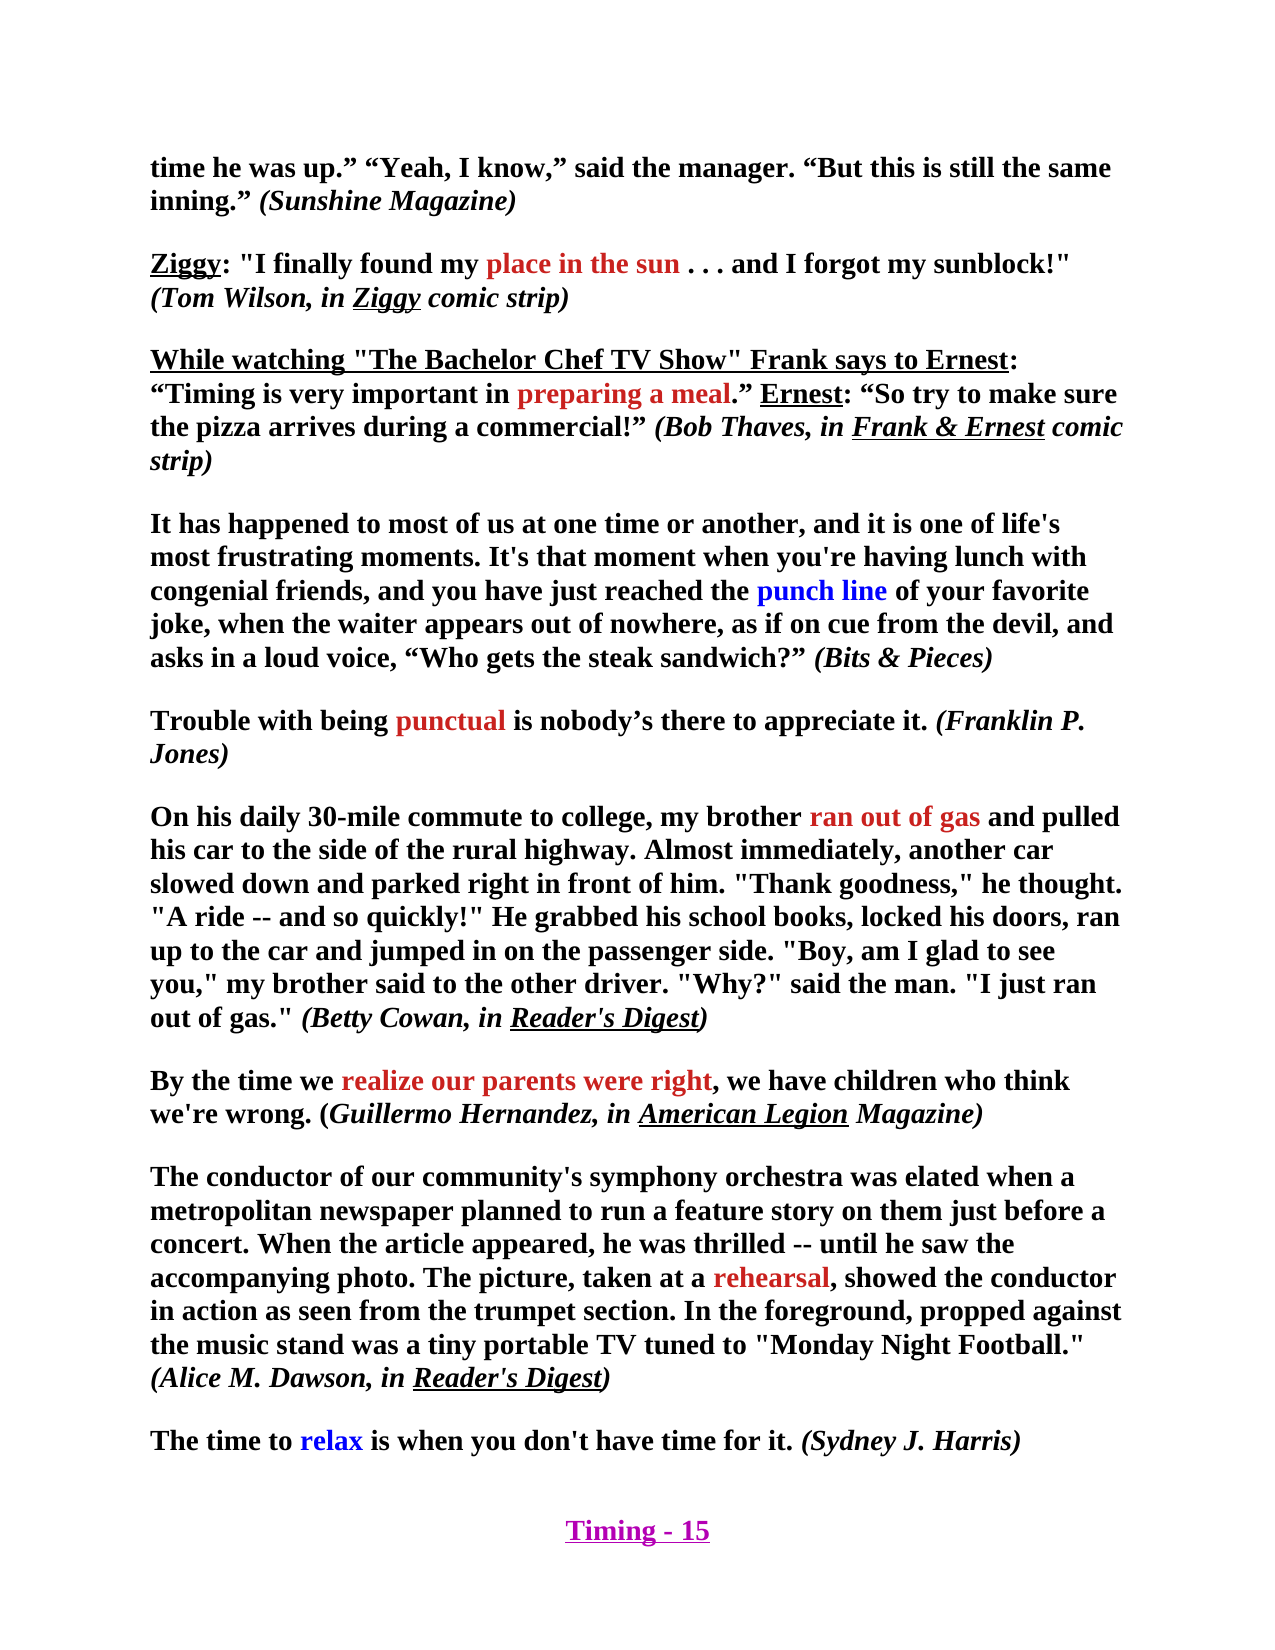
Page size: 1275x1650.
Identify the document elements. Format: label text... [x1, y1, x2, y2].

text On his daily 30-mile commute to college, my brother ran out of gas and pulled his car to the side of the rural highway. Almost immediately, another car slowed down and parked right in front of him. "Thank goodness," he thought. "A ride -- and so quickly!" He grabbed his school books, locked his doors, ran up to the car and jumped in on the passenger side. "Boy, am I glad to see you," my brother said to the other driver. "Why?" said the man. "I just ran out of gas." (Betty Cowan, in Reader's Digest) [150, 799, 1125, 1034]
text The conductor of our community's symphony orchestra was elated when a metropolitan newspaper planned to run a feature story on them just before a concert. When the article appeared, he was thrilled -- until he saw the accompanying photo. The picture, taken at a rehearsal, showed the conductor in action as seen from the trumpet section. In the foreground, propped against the music stand was a tiny portable TV tuned to "Monday Night Football." (Alice M. Dawson, in Reader's Digest) [150, 1159, 1125, 1394]
text By the time we realize our parents were right, we have children who think we're wrong. (Guillermo Hernandez, in American Legion Magazine) [150, 1063, 1125, 1130]
text It has happened to most of us at one time or another, and it is one of life's most frustrating moments. It's that moment when you're having lunch with congenial friends, and you have just reached the punch line of your favorite joke, when the waiter appears out of nowhere, as if on cue from the devil, and asks in a loud voice, “Who gets the steak sandwich?” (Bits & Pieces) [150, 506, 1125, 673]
text Ziggy: "I finally found my place in the sun . . . and I forgot my sunblock!" (Tom Wilson, in Ziggy comic strip) [150, 246, 1125, 313]
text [150, 150, 1125, 217]
text Trouble with being punctual is nobody’s there to appreciate it. (Franklin P. Jones) [150, 703, 1125, 770]
text While watching "The Bachelor Chef TV Show" Frank says to Ernest: “Timing is very important in preparing a meal.” Ernest: “So try to make sure the pizza arrives during a commercial!” (Bob Thaves, in Frank & Ernest comic strip) [150, 342, 1125, 477]
text The time to relax is when you don't have time for it. (Sydney J. Harris) [150, 1423, 1125, 1457]
